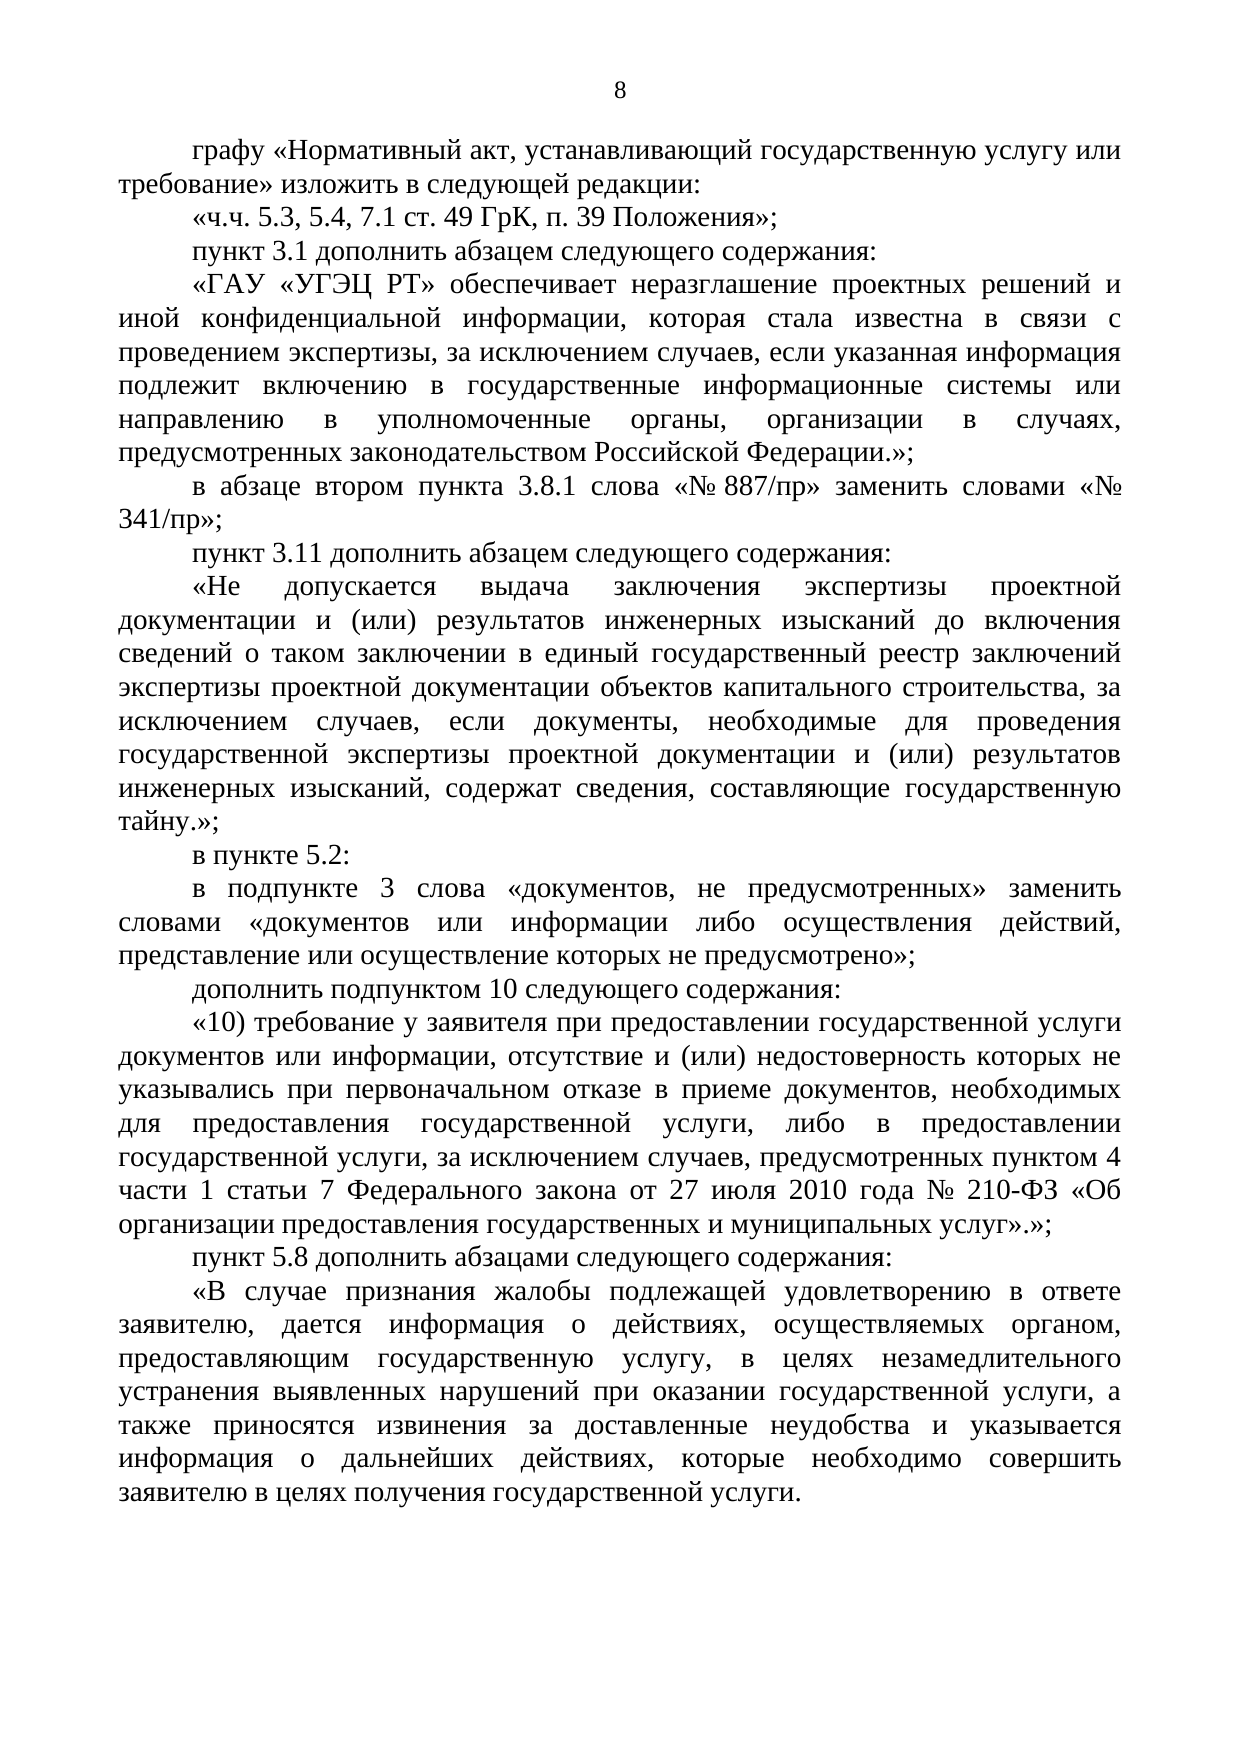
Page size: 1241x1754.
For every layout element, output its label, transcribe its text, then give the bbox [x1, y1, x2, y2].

text в пункте 5.2: [118, 837, 1122, 870]
text пункт 3.11 дополнить абзацем следующего содержания: [118, 535, 1122, 568]
text в подпункте 3 слова «документов, не предусмотренных» заменить словами «документов или информации либо осуществления действий, представление или осуществление которых не предусмотрено»; [118, 870, 1122, 971]
text пункт 3.1 дополнить абзацем следующего содержания: [118, 233, 1122, 267]
text «Не допускается выдача заключения экспертизы проектной документации и (или) результатов инженерных изысканий до включения сведений о таком заключении в единый государственный реестр заключений экспертизы проектной документации объектов капитального строительства, за исключением случаев, если документы, необходимые для проведения государственной экспертизы проектной документации и (или) результатов инженерных изысканий, содержат сведения, составляющие государственную тайну.»; [118, 568, 1122, 837]
text пункт 5.8 дополнить абзацами следующего содержания: [118, 1239, 1122, 1273]
text дополнить подпунктом 10 следующего содержания: [118, 971, 1122, 1004]
text «В случае признания жалобы подлежащей удовлетворению в ответе заявителю, дается информация о действиях, осуществляемых органом, предоставляющим государственную услугу, в целях незамедлительного устранения выявленных нарушений при оказании государственной услуги, а также приносятся извинения за доставленные неудобства и указывается информация о дальнейших действиях, которые необходимо совершить заявителю в целях получения государственной услуги. [118, 1273, 1122, 1508]
text «ГАУ «УГЭЦ РТ» обеспечивает неразглашение проектных решений и иной конфиденциальной информации, которая стала известна в связи с проведением экспертизы, за исключением случаев, если указанная информация подлежит включению в государственные информационные системы или направлению в уполномоченные органы, организации в случаях, предусмотренных законодательством Российской Федерации.»; [118, 267, 1122, 468]
text «ч.ч. 5.3, 5.4, 7.1 ст. 49 ГрК, п. 39 Положения»; [118, 199, 1122, 233]
text «10) требование у заявителя при предоставлении государственной услуги документов или информации, отсутствие и (или) недостоверность которых не указывались при первоначальном отказе в приеме документов, необходимых для предоставления государственной услуги, либо в предоставлении государственной услуги, за исключением случаев, предусмотренных пунктом 4 части 1 статьи 7 Федерального закона от 27 июля 2010 года № 210-ФЗ «Об организации предоставления государственных и муниципальных услуг».»; [118, 1004, 1122, 1239]
text в абзаце втором пункта 3.8.1 слова «№ 887/пр» заменить словами «№ 341/пр»; [118, 468, 1122, 535]
text графу «Нормативный акт, устанавливающий государственную услугу или требование» изложить в следующей редакции: [118, 132, 1122, 199]
